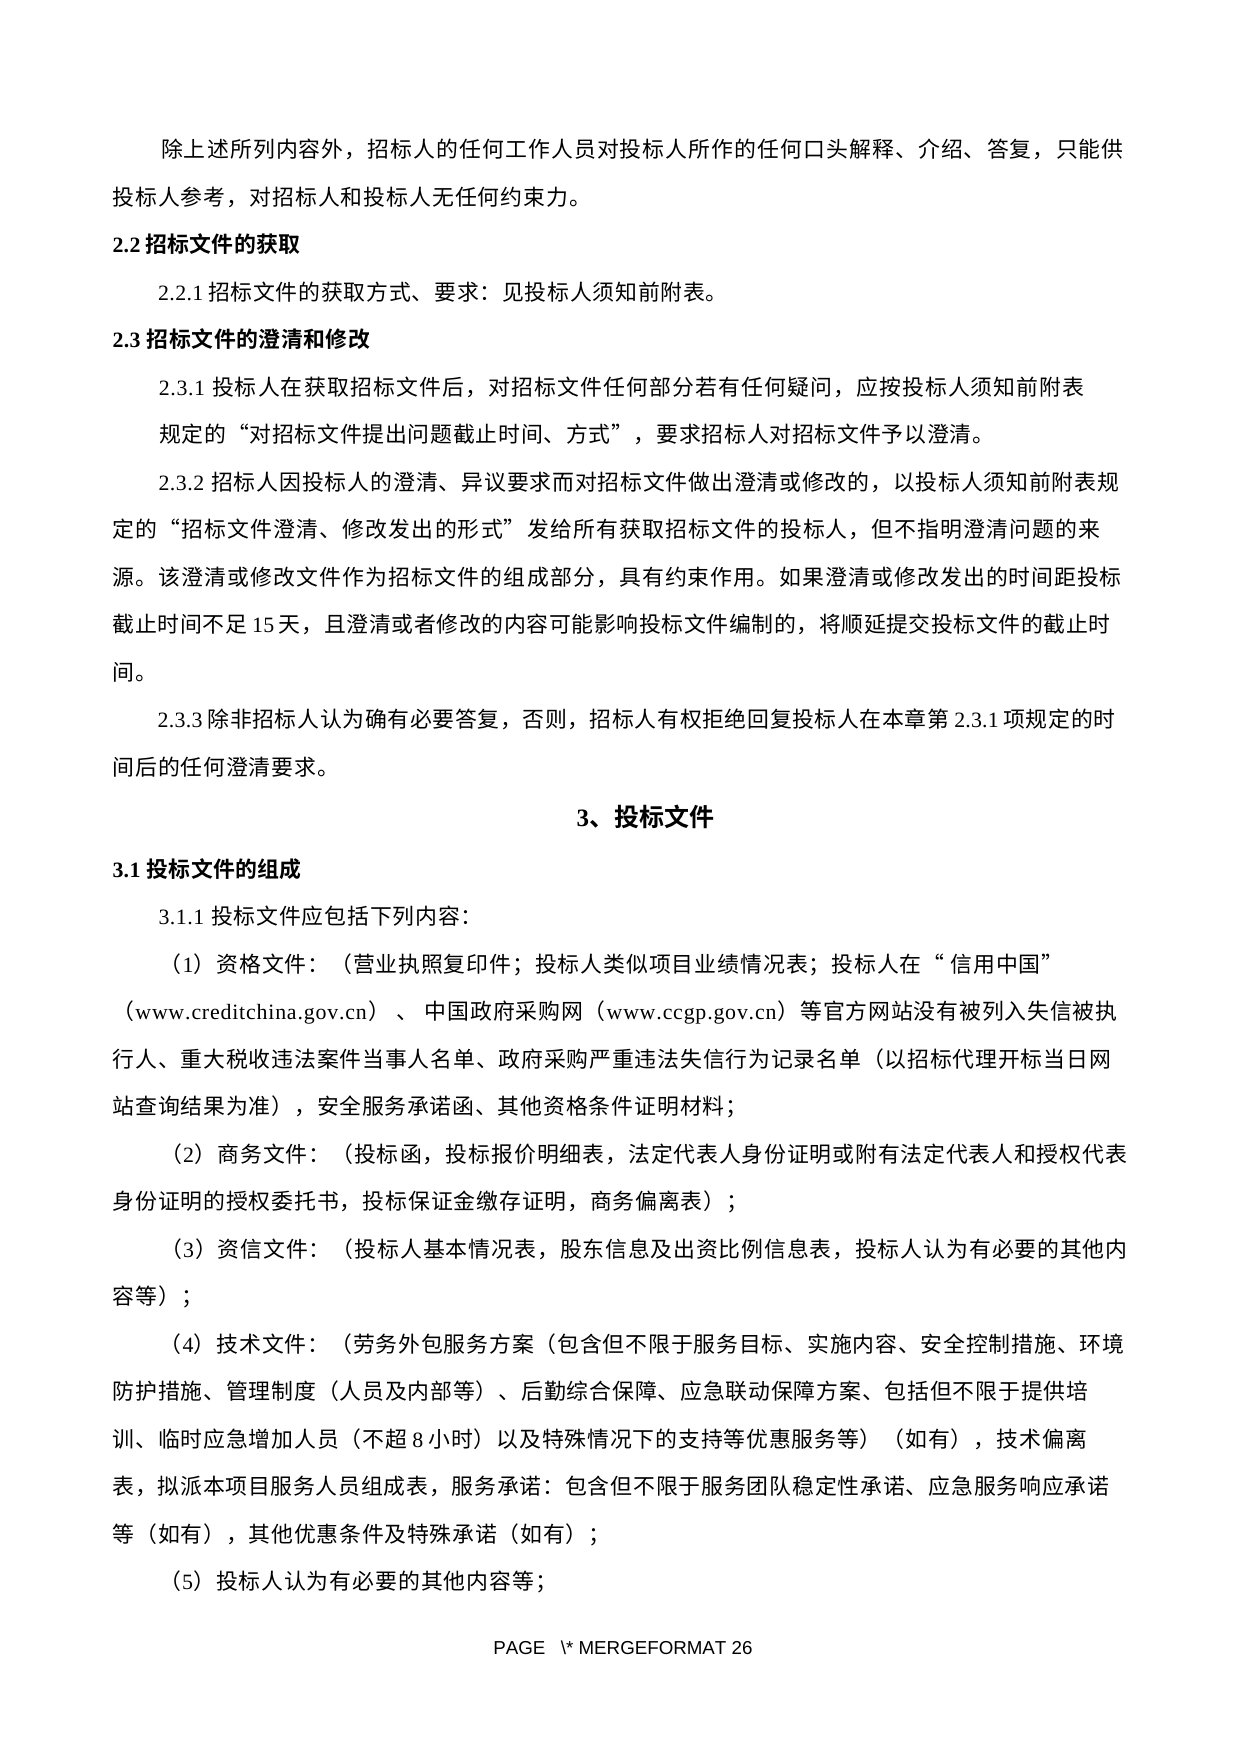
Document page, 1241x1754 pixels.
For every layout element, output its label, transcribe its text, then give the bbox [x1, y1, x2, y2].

text 2.2招标文件的获取 [112, 227, 1128, 259]
text 2.3 招标文件的澄清和修改 [112, 322, 1128, 354]
text （4）技术文件：（劳务外包服务方案（包含但不限于服务目标、实施内容、安全控制措施、环境防护措施、管理制度（人员及内部等）、后勤综合保障、应急联动保障方案、包括但不限于提供培训、临时应急增加人员（不超8小时）以及特殊情况下的支持等优惠服务等）（如有），技术偏离表，拟派本项目服务人员组成表，服务承诺：包含但不限于服务团队稳定性承诺、应急服务响应承诺等（如有），其他优惠条件及特殊承诺（如有）； [112, 1327, 1128, 1548]
text （2）商务文件：（投标函，投标报价明细表，法定代表人身份证明或附有法定代表人和授权代表身份证明的授权委托书，投标保证金缴存证明，商务偏离表）； [112, 1137, 1128, 1216]
text 2.2.1招标文件的获取方式、要求：见投标人须知前附表。 [112, 275, 1128, 306]
subtitle 3、投标文件 [112, 797, 1128, 833]
text （3）资信文件：（投标人基本情况表，股东信息及出资比例信息表，投标人认为有必要的其他内容等）； [112, 1232, 1128, 1311]
text （5）投标人认为有必要的其他内容等； [112, 1564, 1128, 1596]
text 3.1.1 投标文件应包括下列内容： [112, 899, 1128, 931]
text 3.1 投标文件的组成 [112, 852, 1128, 883]
text 2.3.1 投标人在获取招标文件后，对招标文件任何部分若有任何疑问，应按投标人须知前附表 [112, 370, 1128, 401]
text 规定的“对招标文件提出问题截止时间、方式”，要求招标人对招标文件予以澄清。 [112, 417, 1128, 449]
text 除上述所列内容外，招标人的任何工作人员对投标人所作的任何口头解释、介绍、答复，只能供投标人参考，对招标人和投标人无任何约束力。 [112, 132, 1128, 211]
text （1）资格文件：（营业执照复印件；投标人类似项目业绩情况表；投标人在“ 信用中国” （www.creditchina.gov.cn） 、 中国政府采购网（www.ccgp.gov.cn）等官方网站没有被列入失信被执行人、重大税收违法案件当事人名单、政府采购严重违法失信行为记录名单（以招标代理开标当日网站查询结果为准），安全服务承诺函、其他资格条件证明材料； [112, 947, 1128, 1121]
text 2.3.3除非招标人认为确有必要答复，否则，招标人有权拒绝回复投标人在本章第2.3.1项规定的时间后的任何澄清要求。 [112, 702, 1128, 781]
text 2.3.2 招标人因投标人的澄清、异议要求而对招标文件做出澄清或修改的，以投标人须知前附表规定的“招标文件澄清、修改发出的形式”发给所有获取招标文件的投标人，但不指明澄清问题的来源。该澄清或修改文件作为招标文件的组成部分，具有约束作用。如果澄清或修改发出的时间距投标截止时间不足15天，且澄清或者修改的内容可能影响投标文件编制的，将顺延提交投标文件的截止时间。 [112, 465, 1128, 686]
